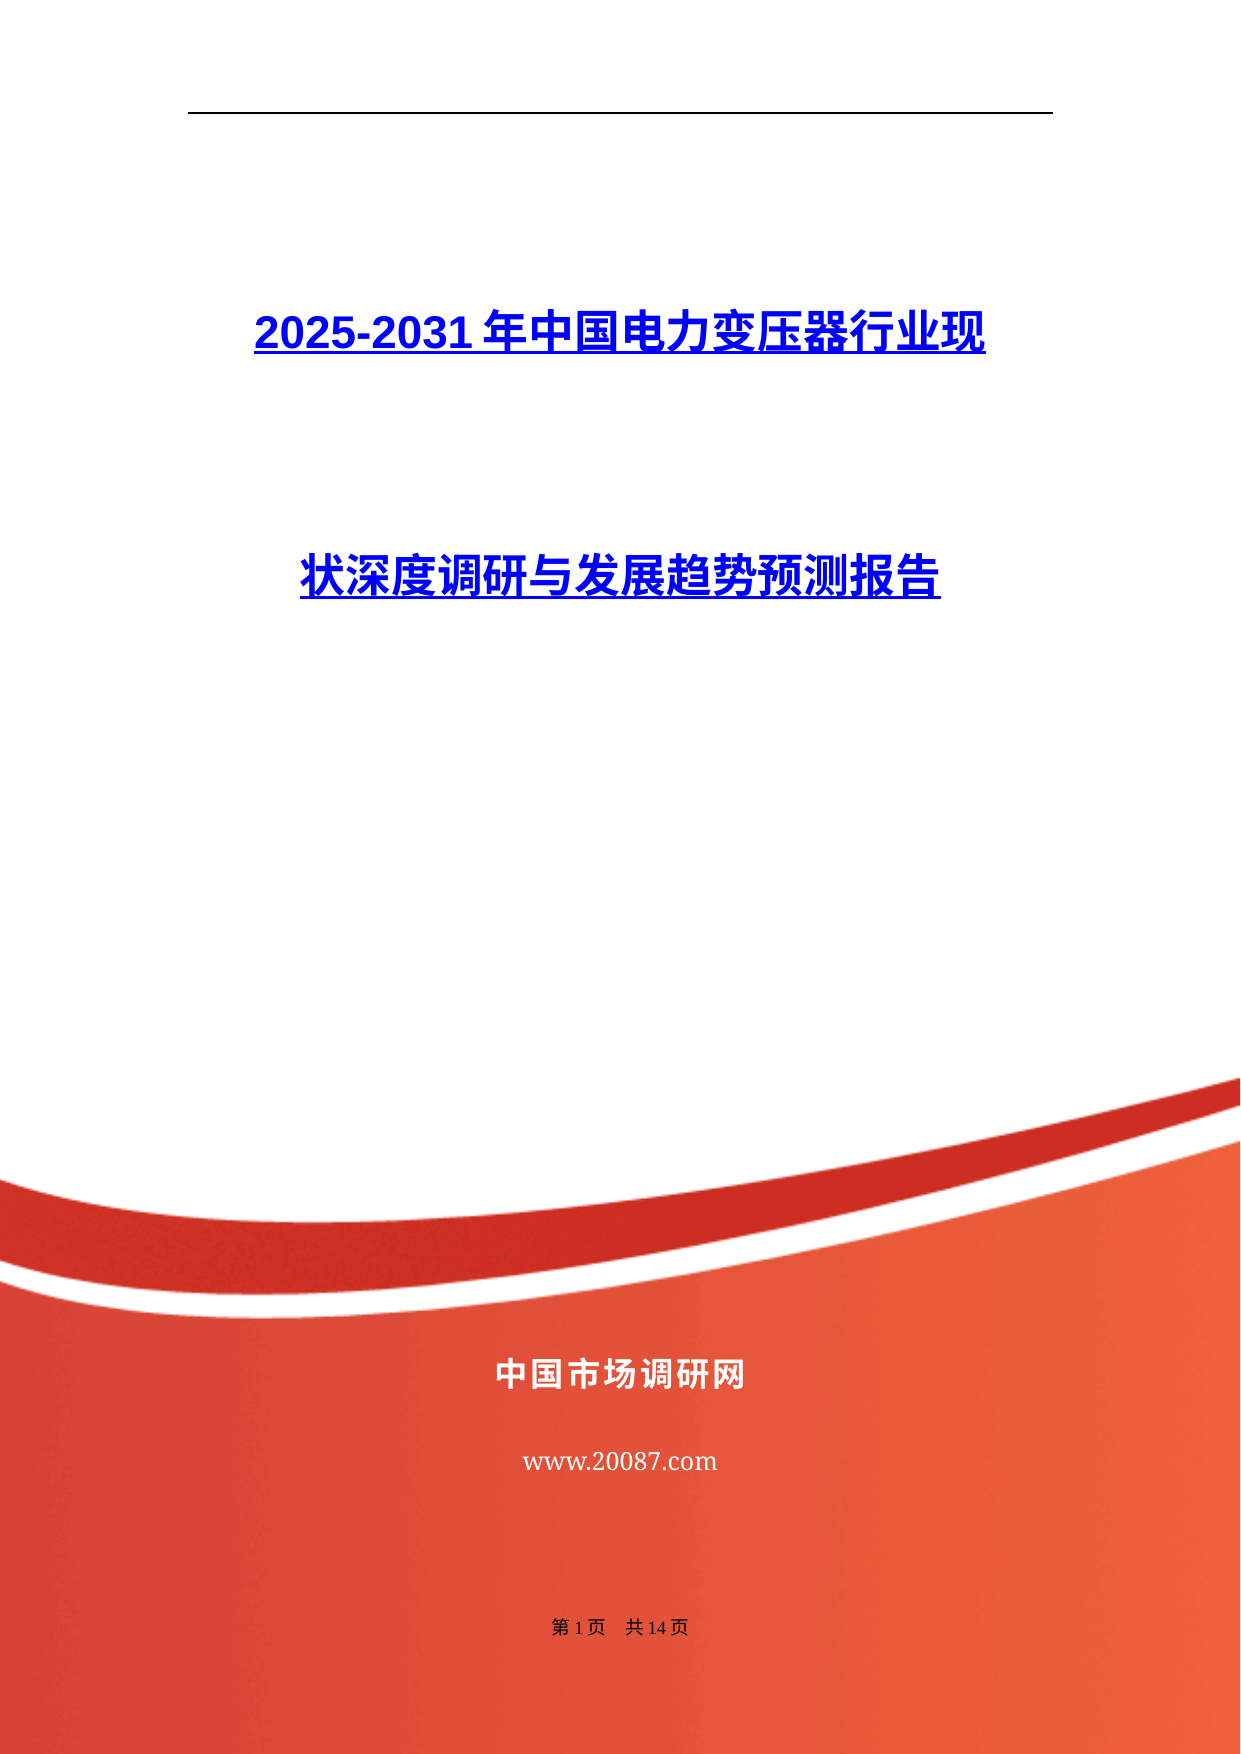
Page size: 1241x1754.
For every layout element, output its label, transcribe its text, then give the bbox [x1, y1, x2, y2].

subtitle 中国市场调研网 [187, 1339, 1053, 1404]
picture [0, 1006, 1241, 1754]
table_header 2025-2031年中国电力变压器行业现状深度调研与发展趋势预测报告 [188, 207, 1053, 773]
text www.20087.com [187, 1428, 1053, 1493]
